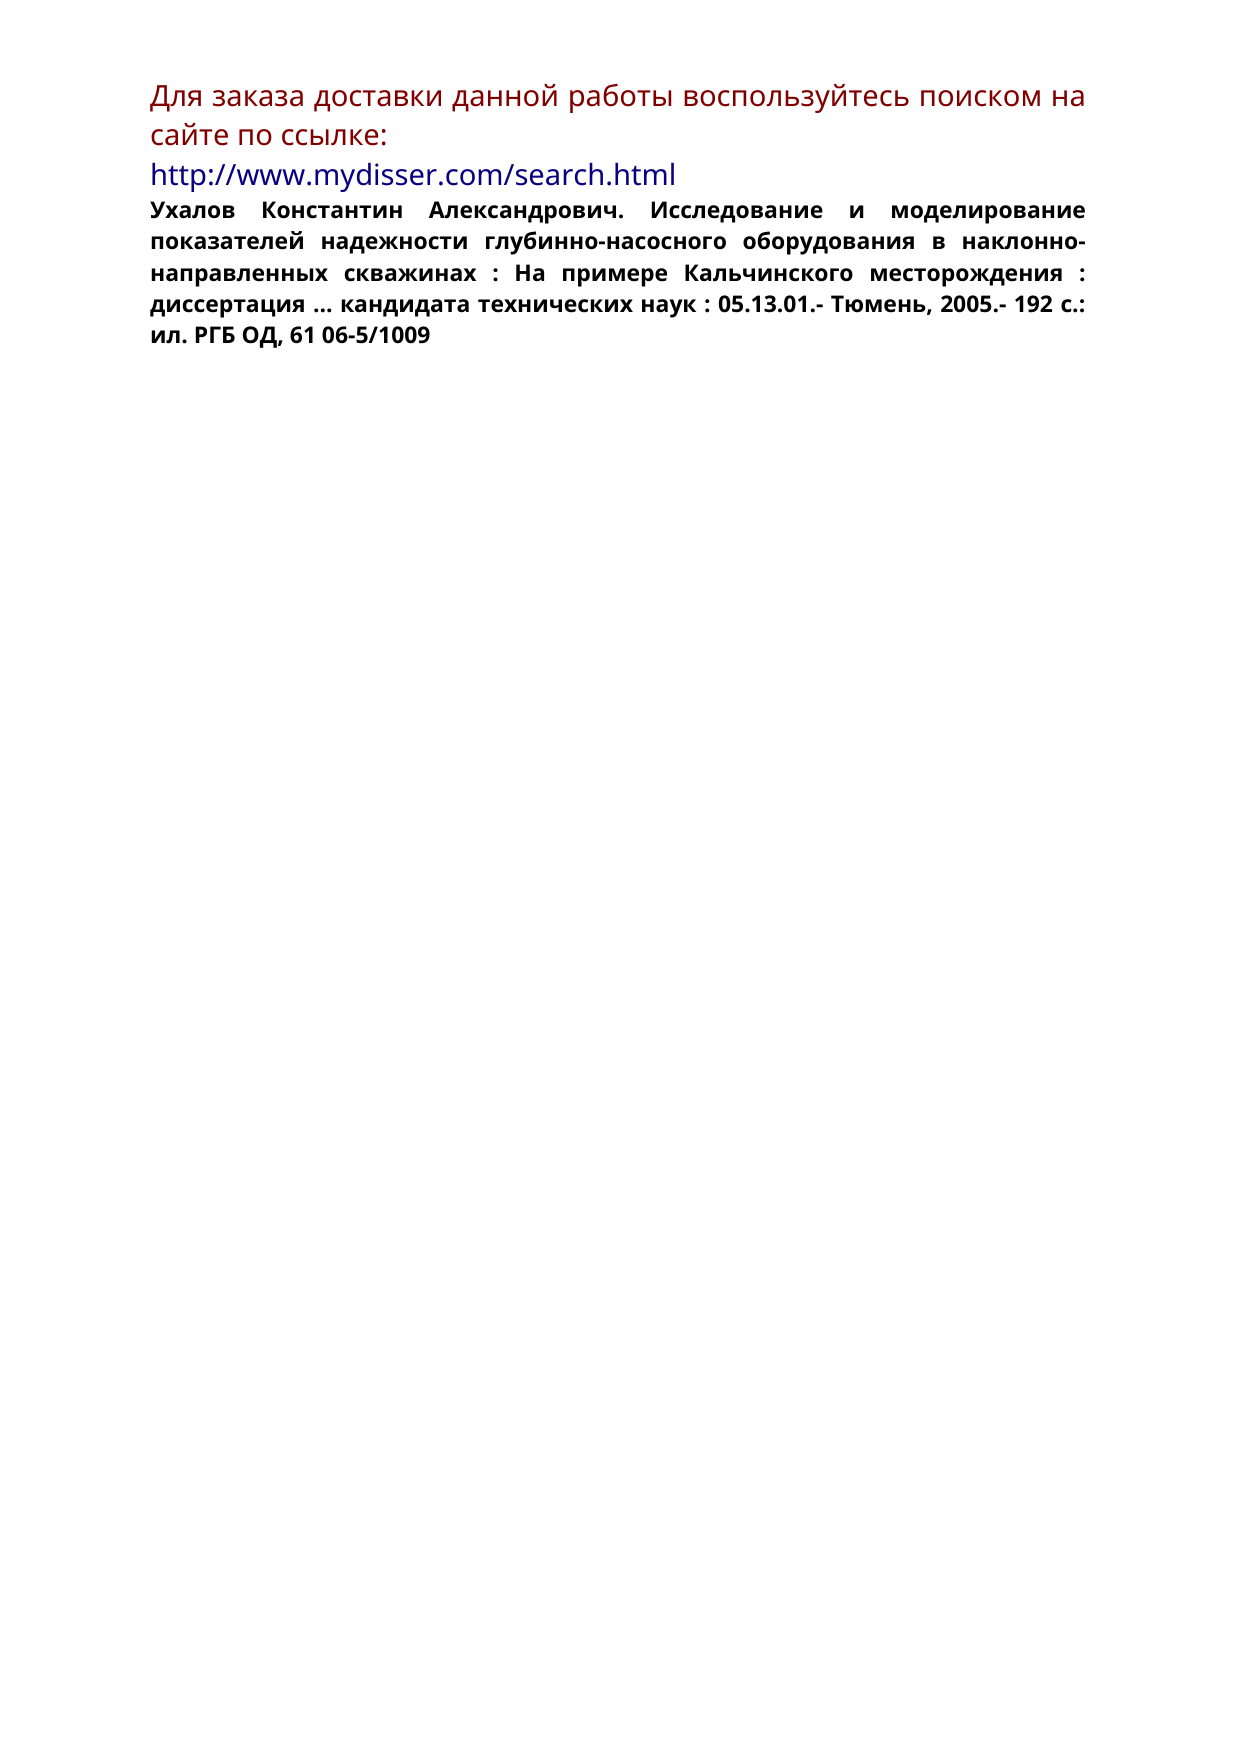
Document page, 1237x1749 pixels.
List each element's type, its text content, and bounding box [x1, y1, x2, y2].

text Ухалов Константин Александрович. Исследование и моделирование показателей надежности глубинно-насосного оборудования в наклонно-направленных скважинах : На примере Кальчинского месторождения : диссертация ... кандидата технических наук : 05.13.01.- Тюмень, 2005.- 192 с.: ил. РГБ ОД, 61 06-5/1009 [150, 194, 1086, 350]
